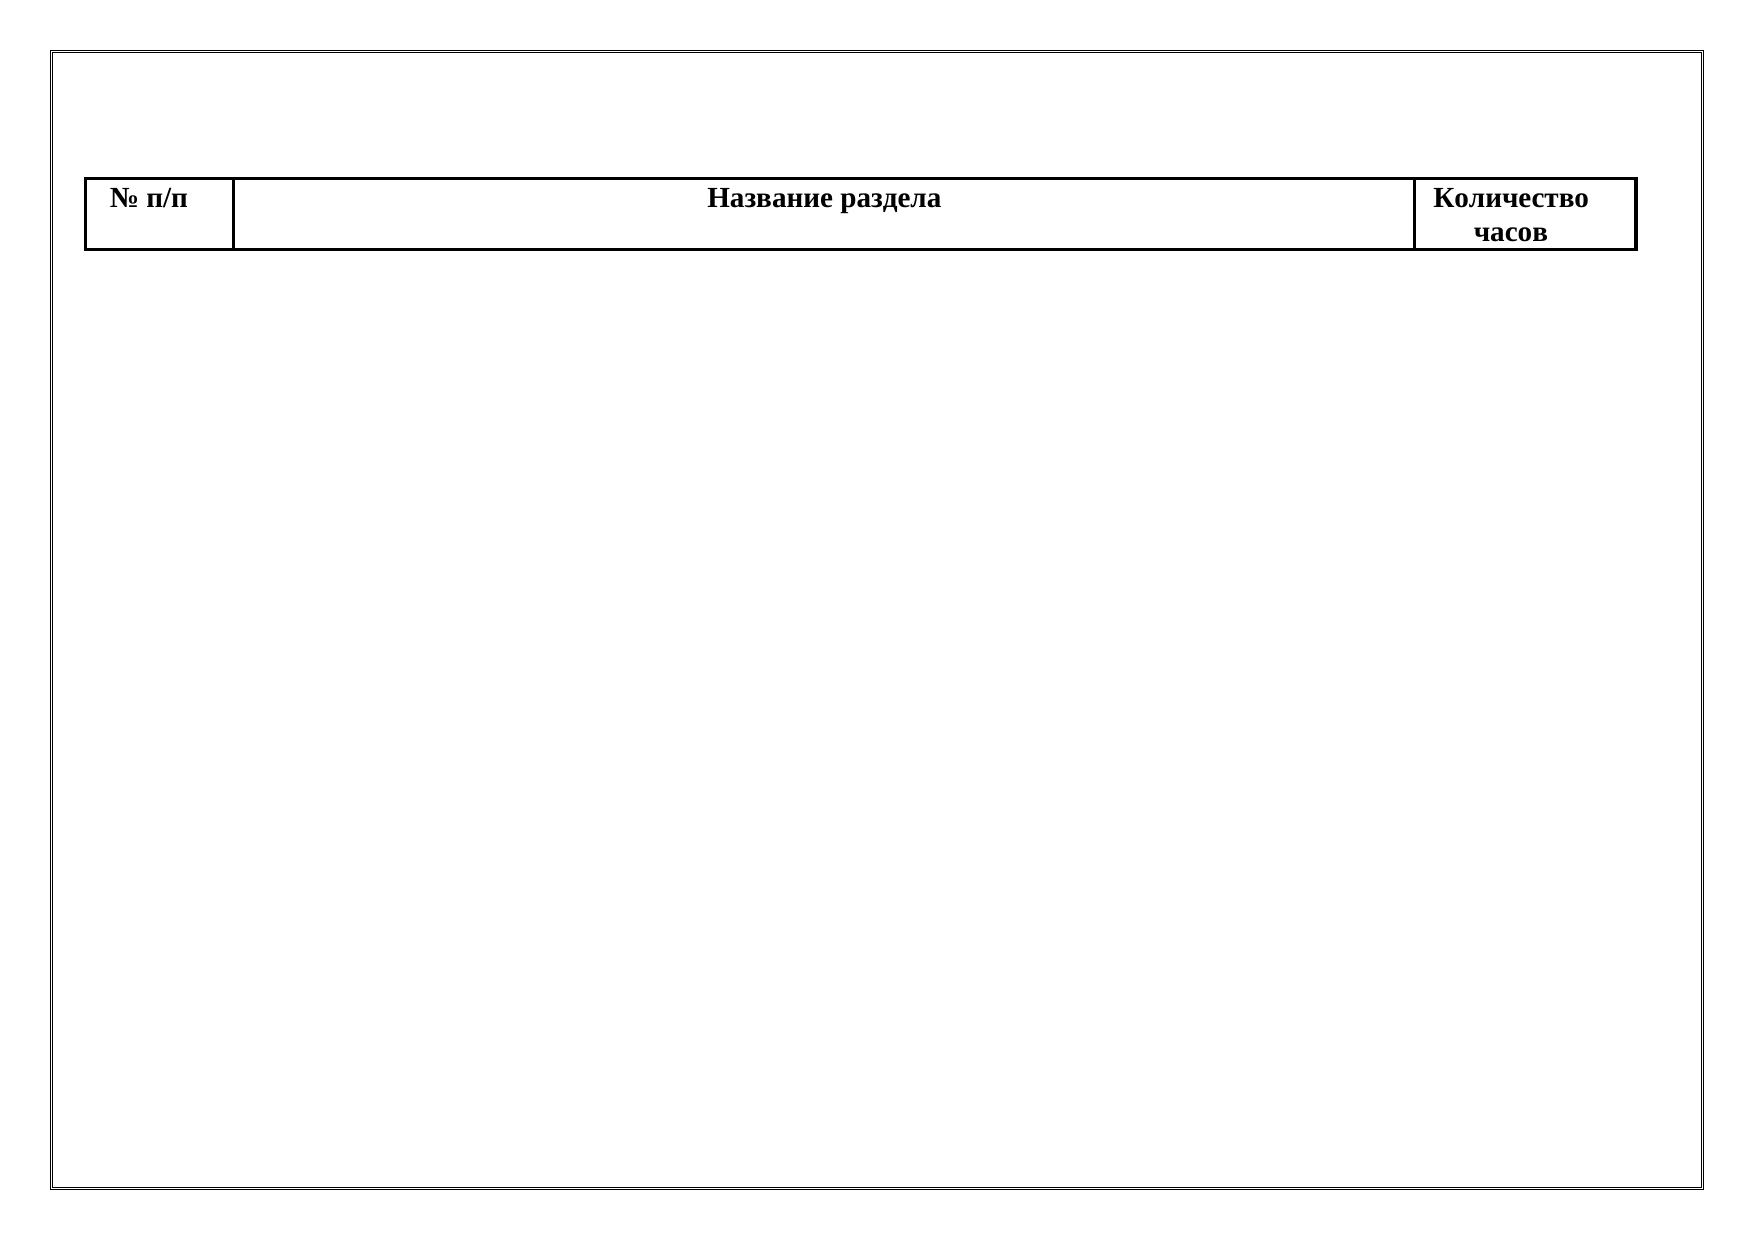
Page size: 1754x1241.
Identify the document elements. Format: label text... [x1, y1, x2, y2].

table_header № п/п [87, 180, 232, 247]
table_header Название раздела [235, 180, 1413, 247]
table_header Количество часов [1416, 180, 1634, 247]
